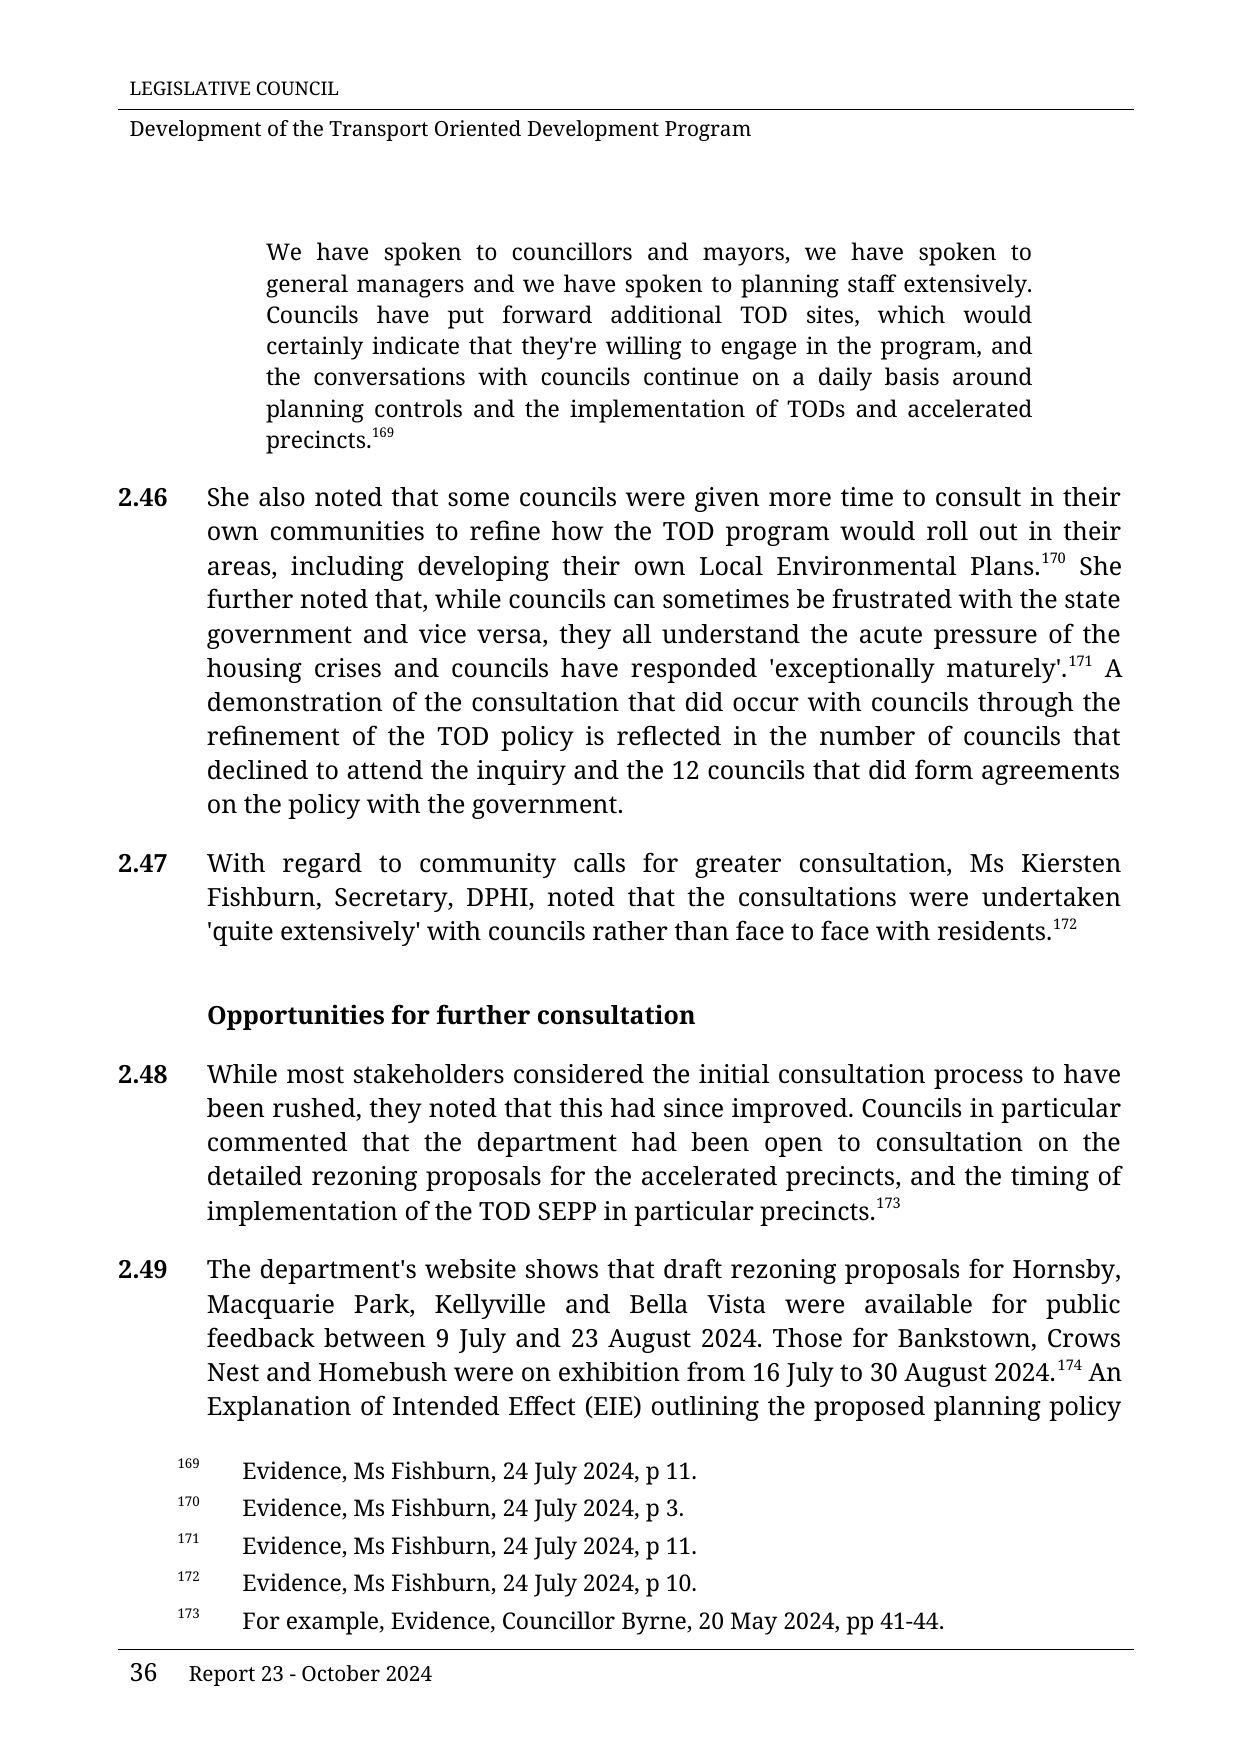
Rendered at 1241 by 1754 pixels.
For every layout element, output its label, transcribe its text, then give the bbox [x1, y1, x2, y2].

list She also noted that some councils were given more time to consult in their own communities to refine how the TOD program would roll out in their areas, including developing their own Local Environmental Plans. She further noted that, while councils can sometimes be frustrated with the state government and vice versa, they all understand the acute pressure of the housing crises and councils have responded 'exceptionally maturely'. A demonstration of the consultation that did occur with councils through the refinement of the TOD policy is reflected in the number of councils that declined to attend the inquiry and the 12 councils that did form agreements on the policy with the government. [118, 480, 1122, 821]
list While most stakeholders considered the initial consultation process to have been rushed, they noted that this had since improved. Councils in particular commented that the department had been open to consultation on the detailed rezoning proposals for the accelerated precincts, and the timing of implementation of the TOD SEPP in particular precincts. [118, 1057, 1122, 1227]
text We have spoken to councillors and mayors, we have spoken to general managers and we have spoken to planning staff extensively. Councils have put forward additional TOD sites, which would certainly indicate that they're willing to engage in the program, and the conversations with councils continue on a daily basis around planning controls and the implementation of TODs and accelerated precincts. [266, 236, 1033, 455]
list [118, 1252, 1122, 1422]
list With regard to community calls for greater consultation, Ms Kiersten Fishburn, Secretary, DPHI, noted that the consultations were undertaken 'quite extensively' with councils rather than face to face with residents. [118, 846, 1122, 948]
subtitle Opportunities for further consultation [207, 998, 1122, 1032]
